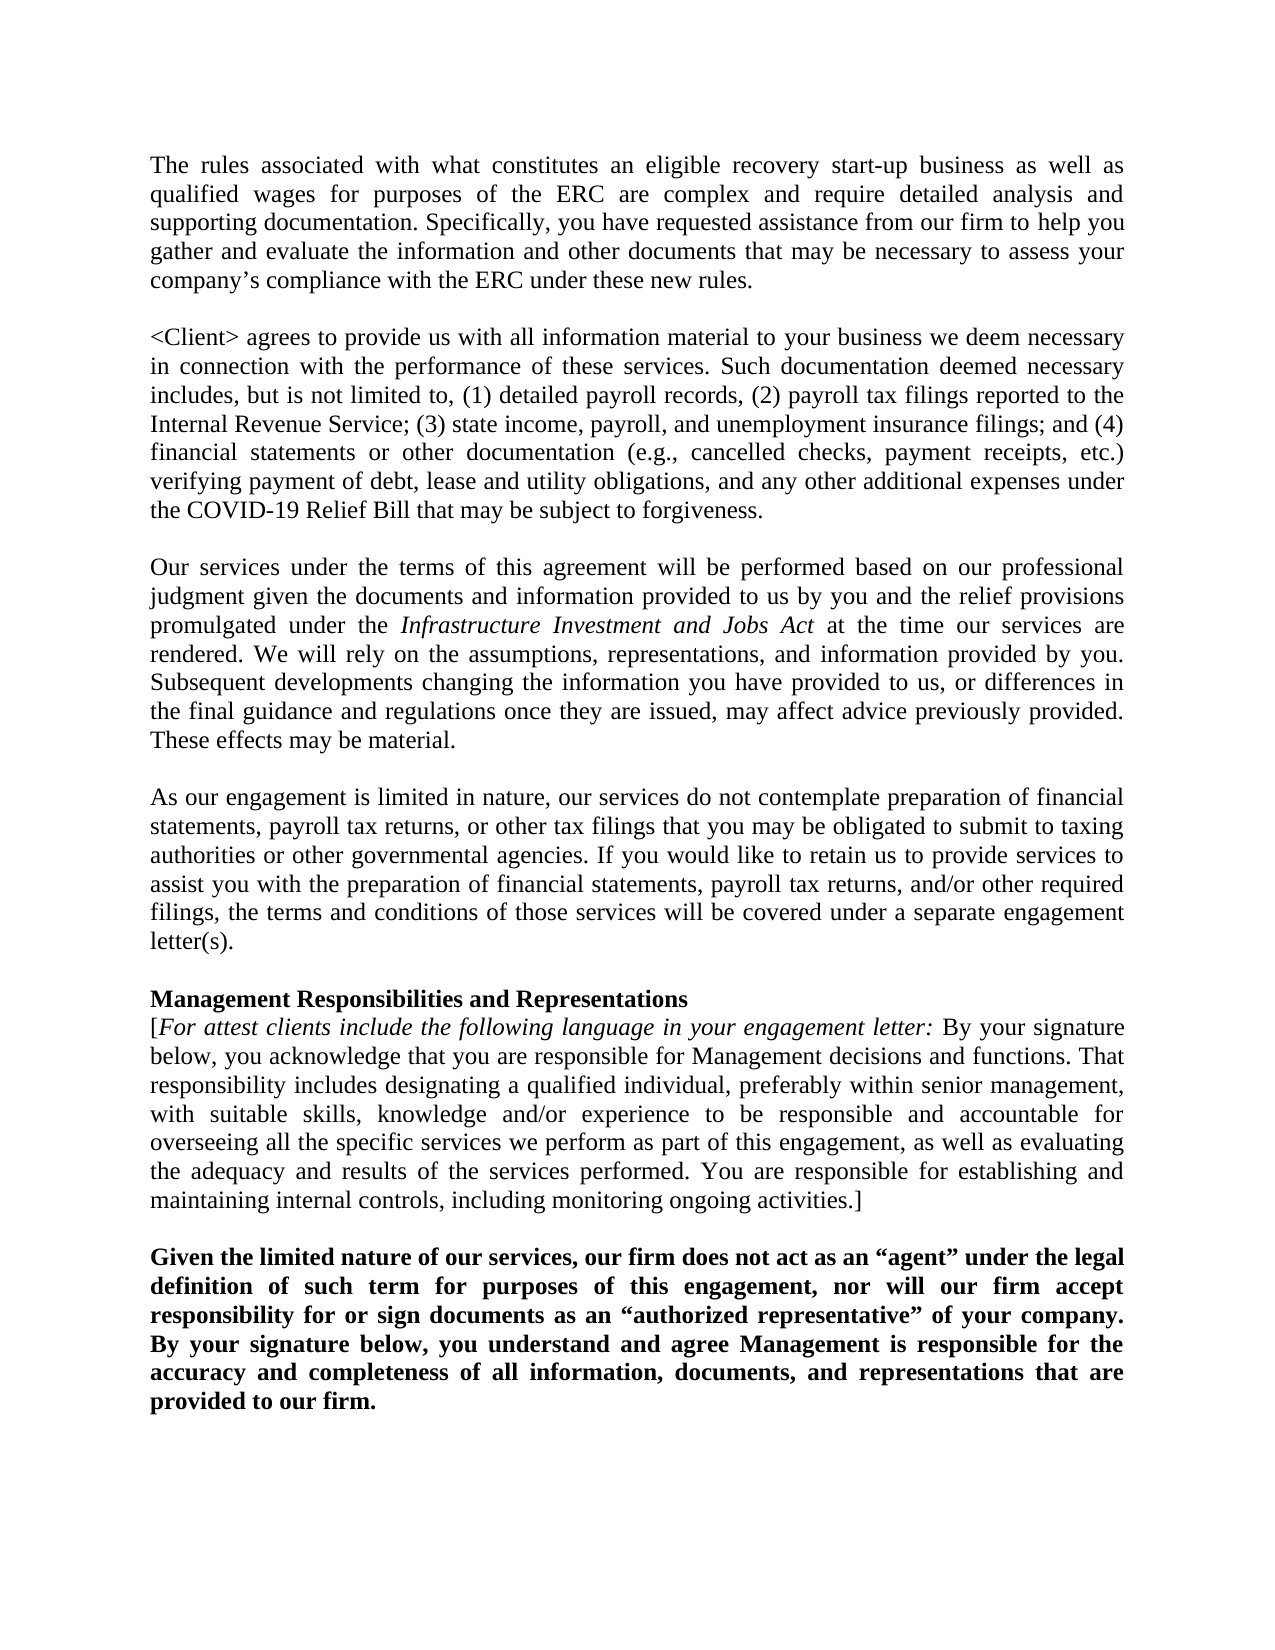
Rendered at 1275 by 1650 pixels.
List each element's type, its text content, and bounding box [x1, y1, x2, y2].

text <Client> agrees to provide us with all information material to your business we deem necessary in connection with the performance of these services. Such documentation deemed necessary includes, but is not limited to, (1) detailed payroll records, (2) payroll tax filings reported to the Internal Revenue Service; (3) state income, payroll, and unemployment insurance filings; and (4) financial statements or other documentation (e.g., cancelled checks, payment receipts, etc.) verifying payment of debt, lease and utility obligations, and any other additional expenses under the COVID-19 Relief Bill that may be subject to forgiveness. [150, 322, 1125, 524]
text [For attest clients include the following language in your engagement letter: By your signature below, you acknowledge that you are responsible for Management decisions and functions. That responsibility includes designating a qualified individual, preferably within senior management, with suitable skills, knowledge and/or experience to be responsible and accountable for overseeing all the specific services we perform as part of this engagement, as well as evaluating the adequacy and results of the services performed. You are responsible for establishing and maintaining internal controls, including monitoring ongoing activities.] [150, 1012, 1125, 1214]
text The rules associated with what constitutes an eligible recovery start-up business as well as qualified wages for purposes of the ERC are complex and require detailed analysis and supporting documentation. Specifically, you have requested assistance from our firm to help you gather and evaluate the information and other documents that may be necessary to assess your company’s compliance with the ERC under these new rules. [150, 207, 1125, 294]
text Given the limited nature of our services, our firm does not act as an “agent” under the legal definition of such term for purposes of this engagement, nor will our firm accept responsibility for or sign documents as an “authorized representative” of your company. By your signature below, you understand and agree Management is responsible for the accuracy and completeness of all information, documents, and representations that are provided to our firm. [150, 1242, 1125, 1415]
text As our engagement is limited in nature, our services do not contemplate preparation of financial statements, payroll tax returns, or other tax filings that you may be obligated to submit to taxing authorities or other governmental agencies. If you would like to retain us to provide services to assist you with the preparation of financial statements, payroll tax returns, and/or other required filings, the terms and conditions of those services will be covered under a separate engagement letter(s). [150, 782, 1125, 955]
text Our services under the terms of this agreement will be performed based on our professional judgment given the documents and information provided to us by you and the relief provisions promulgated under the Infrastructure Investment and Jobs Act at the time our services are rendered. We will rely on the assumptions, representations, and information provided by you. Subsequent developments changing the information you have provided to us, or differences in the final guidance and regulations once they are issued, may affect advice previously provided. These effects may be material. [150, 552, 1125, 754]
text Management Responsibilities and Representations [150, 984, 1125, 1012]
